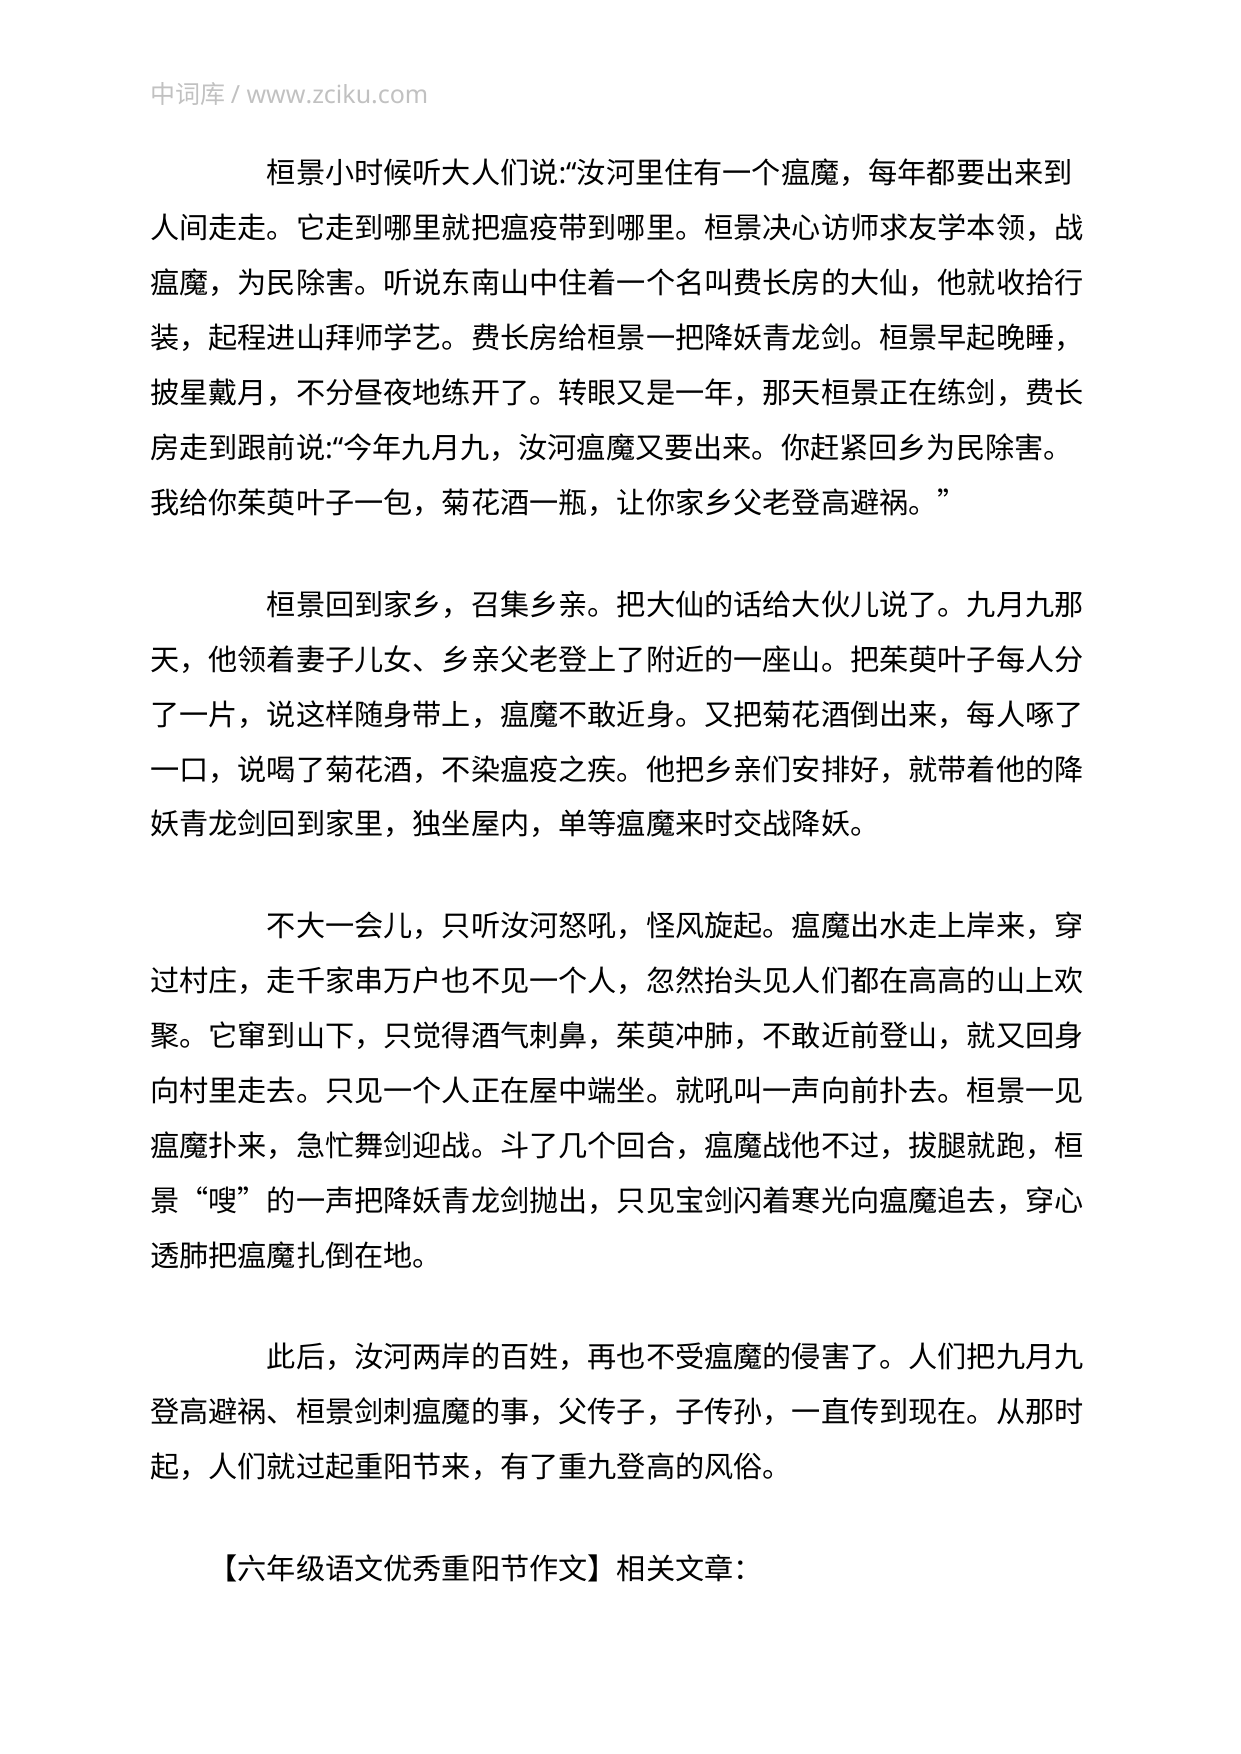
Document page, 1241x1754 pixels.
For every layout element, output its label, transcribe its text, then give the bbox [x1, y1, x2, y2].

text 桓景回到家乡，召集乡亲。把大仙的话给大伙儿说了。九月九那天，他领着妻子儿女、乡亲父老登上了附近的一座山。把茱萸叶子每人分了一片，说这样随身带上，瘟魔不敢近身。又把菊花酒倒出来，每人啄了一口，说喝了菊花酒，不染瘟疫之疾。他把乡亲们安排好，就带着他的降妖青龙剑回到家里，独坐屋内，单等瘟魔来时交战降妖。 [150, 581, 1090, 843]
text 不大一会儿，只听汝河怒吼，怪风旋起。瘟魔出水走上岸来，穿过村庄，走千家串万户也不见一个人，忽然抬头见人们都在高高的山上欢聚。它窜到山下，只觉得酒气刺鼻，茱萸冲肺，不敢近前登山，就又回身向村里走去。只见一个人正在屋中端坐。就吼叫一声向前扑去。桓景一见瘟魔扑来，急忙舞剑迎战。斗了几个回合，瘟魔战他不过，拔腿就跑，桓景“嗖”的一声把降妖青龙剑抛出，只见宝剑闪着寒光向瘟魔追去，穿心透肺把瘟魔扎倒在地。 [150, 903, 1090, 1274]
text 【六年级语文优秀重阳节作文】相关文章： [150, 1545, 1090, 1588]
text 桓景小时候听大人们说:“汝河里住有一个瘟魔，每年都要出来到人间走走。它走到哪里就把瘟疫带到哪里。桓景决心访师求友学本领，战瘟魔，为民除害。听说东南山中住着一个名叫费长房的大仙，他就收拾行装，起程进山拜师学艺。费长房给桓景一把降妖青龙剑。桓景早起晚睡，披星戴月，不分昼夜地练开了。转眼又是一年，那天桓景正在练剑，费长房走到跟前说:“今年九月九，汝河瘟魔又要出来。你赶紧回乡为民除害。我给你茱萸叶子一包，菊花酒一瓶，让你家乡父老登高避祸。” [150, 150, 1090, 522]
text 此后，汝河两岸的百姓，再也不受瘟魔的侵害了。人们把九月九登高避祸、桓景剑刺瘟魔的事，父传子，子传孙，一直传到现在。从那时起，人们就过起重阳节来，有了重九登高的风俗。 [150, 1334, 1090, 1486]
